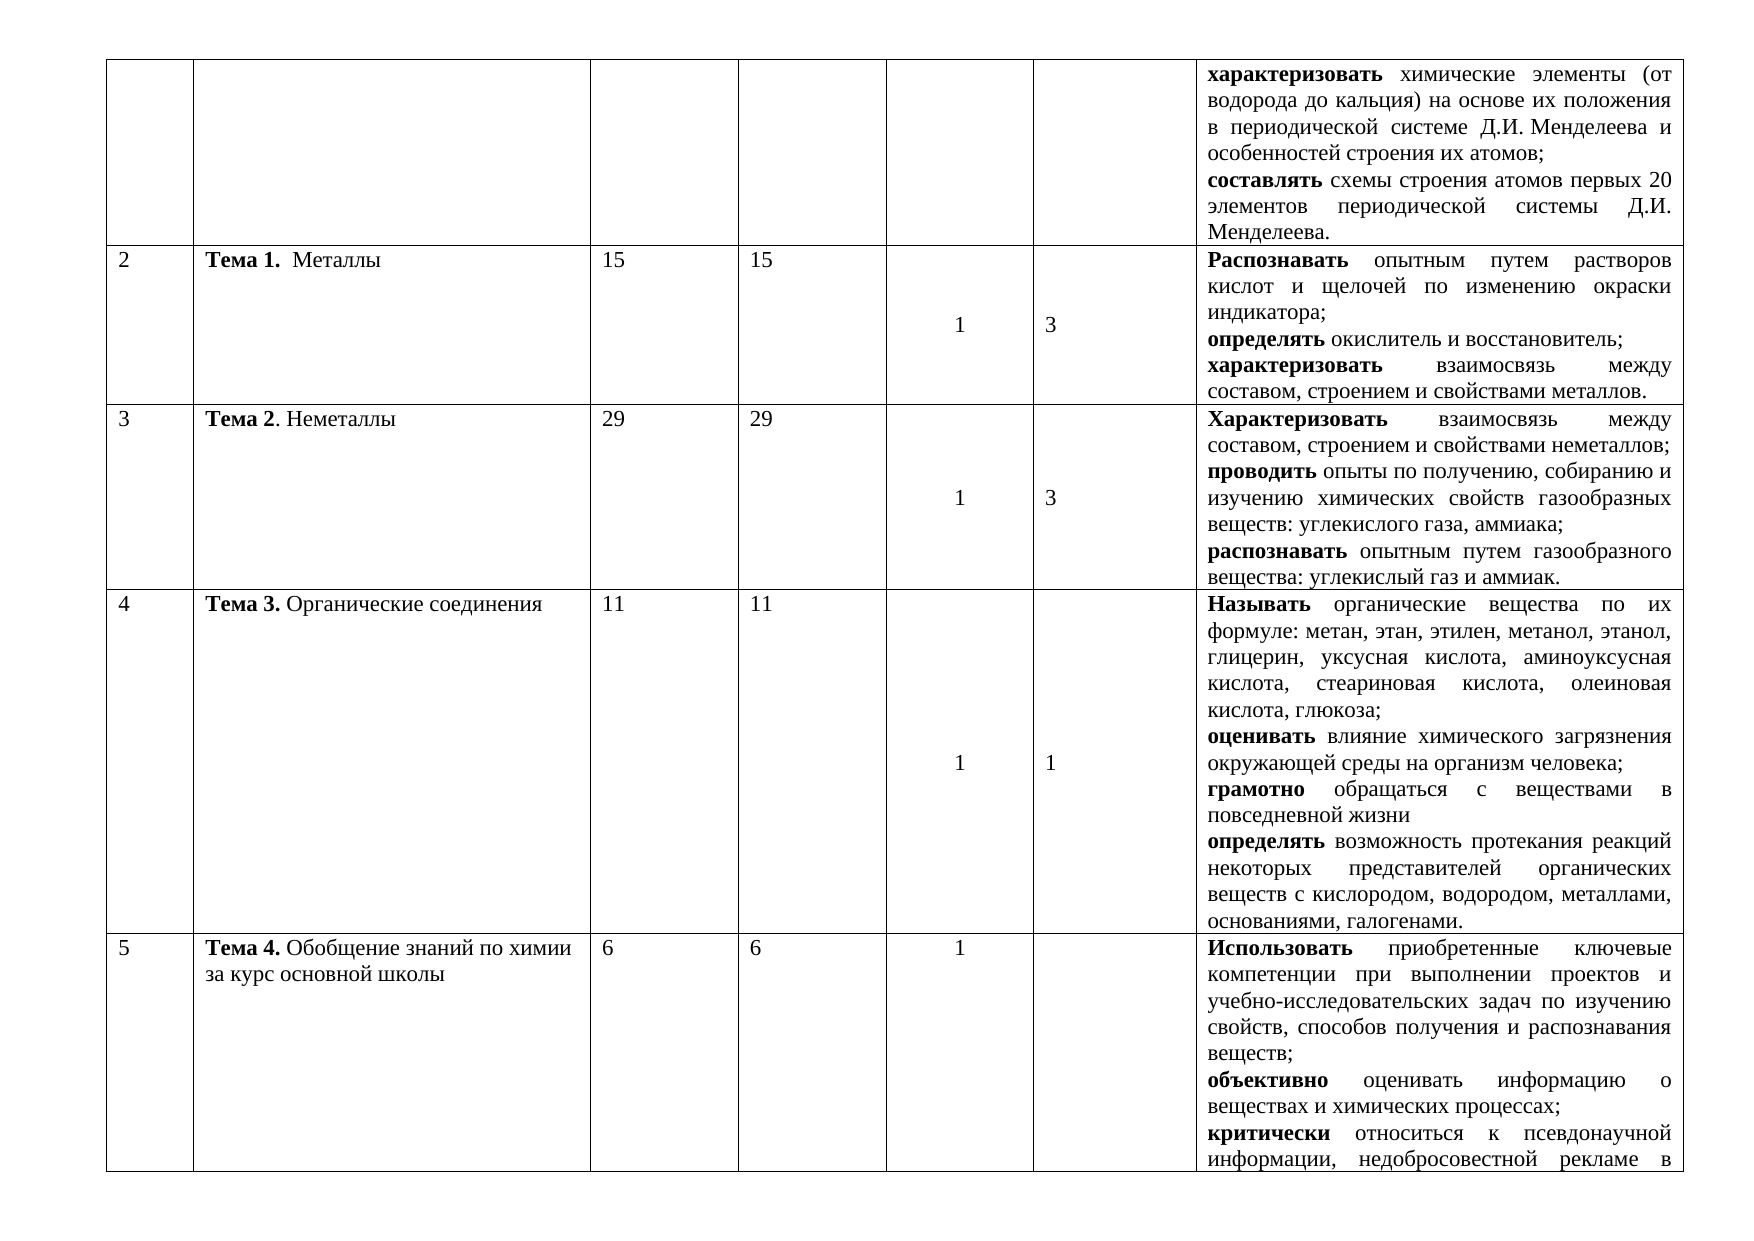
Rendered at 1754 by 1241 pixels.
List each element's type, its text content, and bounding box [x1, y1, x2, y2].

table_cell 3 [107, 405, 193, 589]
table_cell 5 [107, 934, 193, 1171]
table_cell 1 [887, 934, 1033, 1171]
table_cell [1197, 934, 1683, 1171]
table_cell [1034, 934, 1196, 1171]
table_cell 7 [739, 60, 886, 245]
table_cell 11 [739, 590, 886, 933]
table_cell 1 [887, 405, 1033, 589]
table_cell 3 [1034, 405, 1196, 589]
table_cell Тема 1. Металлы [194, 246, 590, 404]
table_cell Распознавать опытным путем растворов кислот и щелочей по изменению окраски индикатора; определять окислитель и восстановитель; характеризовать взаимосвязь между составом, строением и свойствами металлов. [1197, 246, 1683, 404]
table_cell 11 [591, 590, 738, 933]
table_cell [1197, 60, 1683, 245]
table_cell 29 [739, 405, 886, 589]
table_cell 6 [739, 934, 886, 1171]
table_cell Характеризовать взаимосвязь между составом, строением и свойствами неметаллов; проводить опыты по получению, собиранию и изучению химических свойств газообразных веществ: углекислого газа, аммиака; распознавать опытным путем газообразного вещества: углекислый газ и аммиак. [1197, 405, 1683, 589]
table_cell 7 [591, 60, 738, 245]
table_cell Тема 3. Органические соединения [194, 590, 590, 933]
table_cell 1 [887, 60, 1033, 245]
table_cell 4 [107, 590, 193, 933]
table_cell 2 [107, 246, 193, 404]
table_cell 1 [887, 590, 1033, 933]
table_cell [1034, 60, 1196, 245]
table_cell 1 [1034, 590, 1196, 933]
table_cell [194, 60, 590, 245]
table_cell 1 [107, 60, 193, 245]
table_cell 29 [591, 405, 738, 589]
table_cell Называть органические вещества по их формуле: метан, этан, этилен, метанол, этанол, глицерин, уксусная кислота, аминоуксусная кислота, стеариновая кислота, олеиновая кислота, глюкоза; оценивать влияние химического загрязнения окружающей среды на организм человека; грамотно обращаться с веществами в повседневной жизни определять возможность протекания реакций некоторых представителей органических веществ с кислородом, водородом, металлами, основаниями, галогенами. [1197, 590, 1683, 933]
table_cell Тема 2. Неметаллы [194, 405, 590, 589]
table_cell 15 [739, 246, 886, 404]
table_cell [194, 934, 590, 1171]
table_cell 1 [887, 246, 1033, 404]
table_cell 15 [591, 246, 738, 404]
table_cell 3 [1034, 246, 1196, 404]
table_cell 6 [591, 934, 738, 1171]
